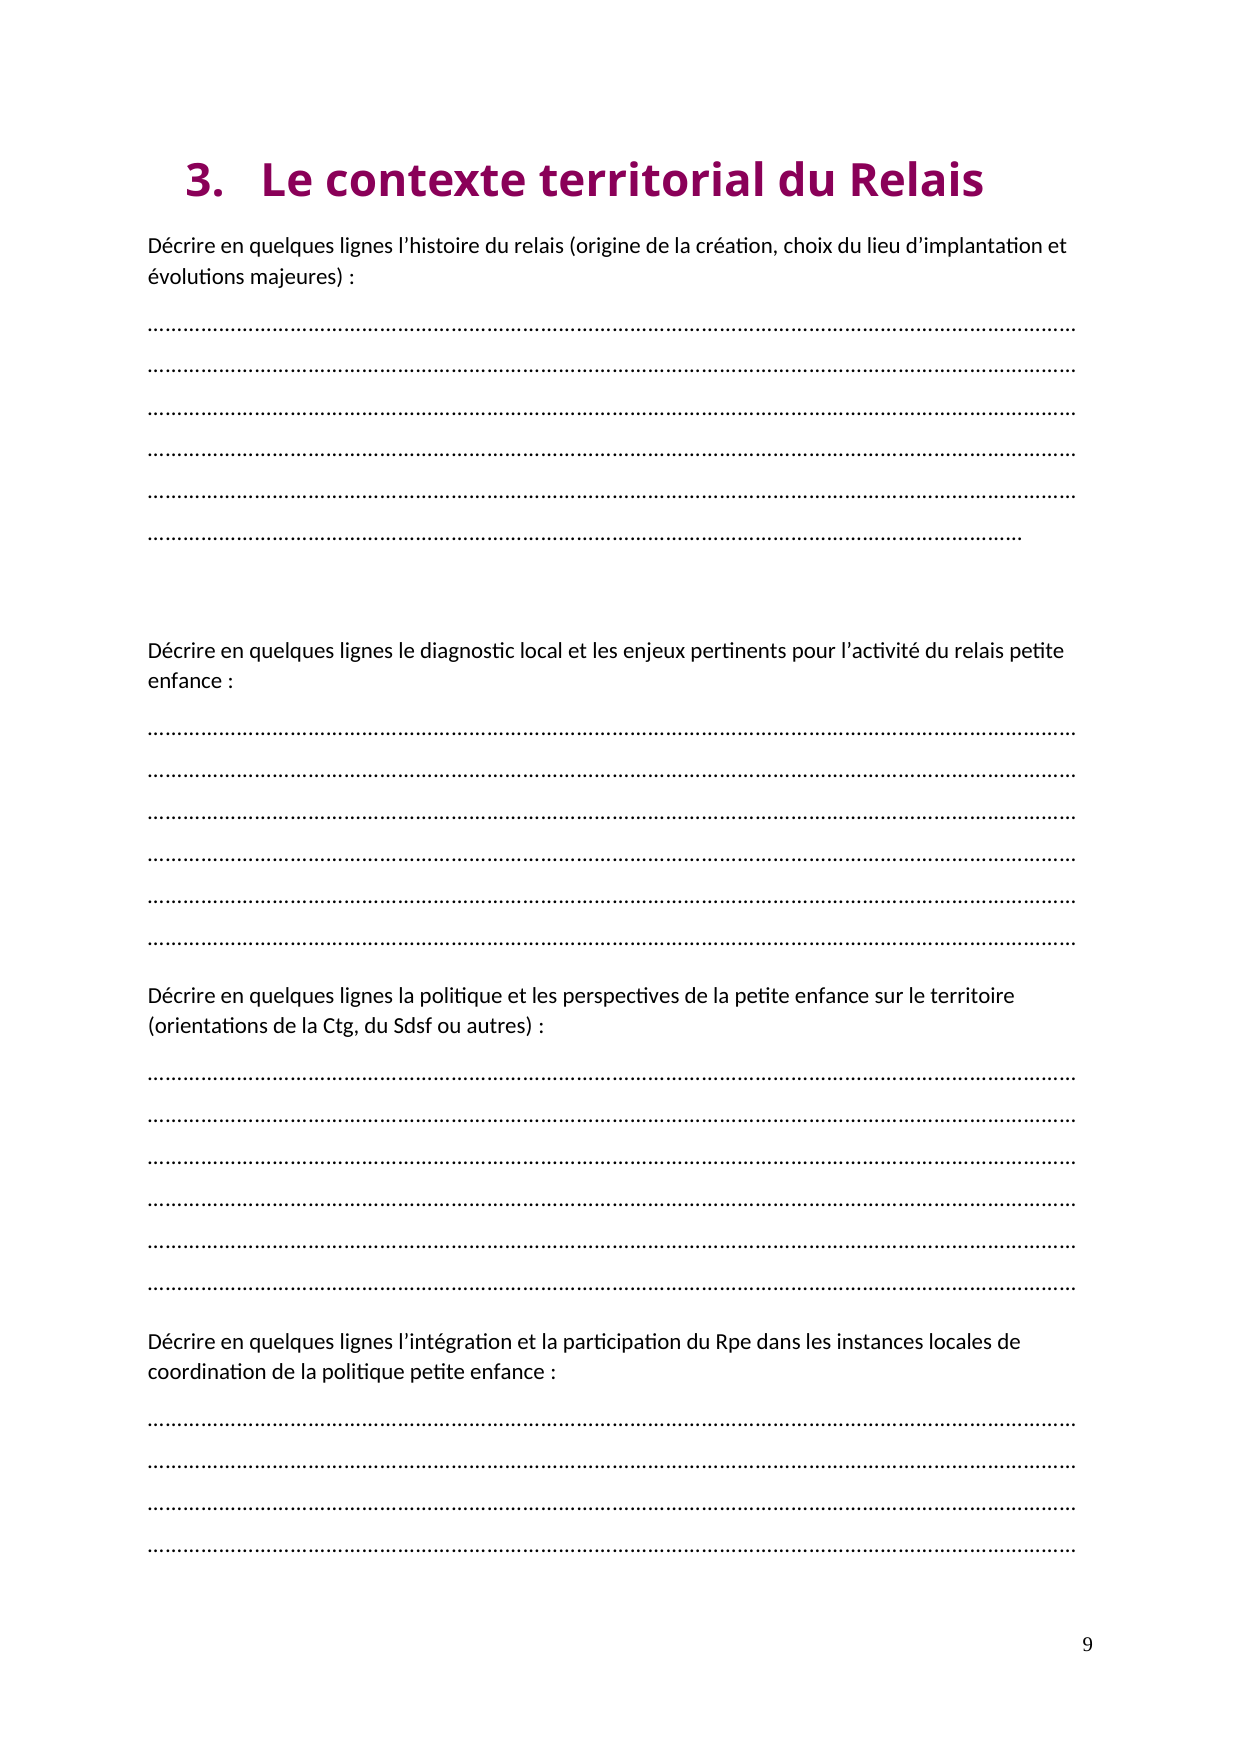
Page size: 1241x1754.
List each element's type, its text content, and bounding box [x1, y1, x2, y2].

text Décrire en quelques lignes l’intégration et la participation du Rpe dans les instances locales de coordination de la politique petite enfance : [148, 1327, 1093, 1385]
text ……………………………………………………………………………………………………………………………………………………………………………………………………………………………………………………………………………………………………………………………………………………………………………………………………………………………………………………………………………………………………………………………………………………………………………………………………………………………………………………………………………………………………………………………………………………………………………………………………………………………………………………… [148, 309, 1093, 547]
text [148, 1404, 1093, 1558]
text Décrire en quelques lignes la politique et les perspectives de la petite enfance sur le territoire (orientations de la Ctg, du Sdsf ou autres) : [148, 981, 1093, 1040]
text Décrire en quelques lignes le diagnostic local et les enjeux pertinents pour l’activité du relais petite enfance : [148, 636, 1093, 694]
text Décrire en quelques lignes l’histoire du relais (origine de la création, choix du lieu d’implantation et évolutions majeures) : [148, 232, 1093, 290]
subtitle Le contexte territorial du Relais [185, 148, 1093, 210]
